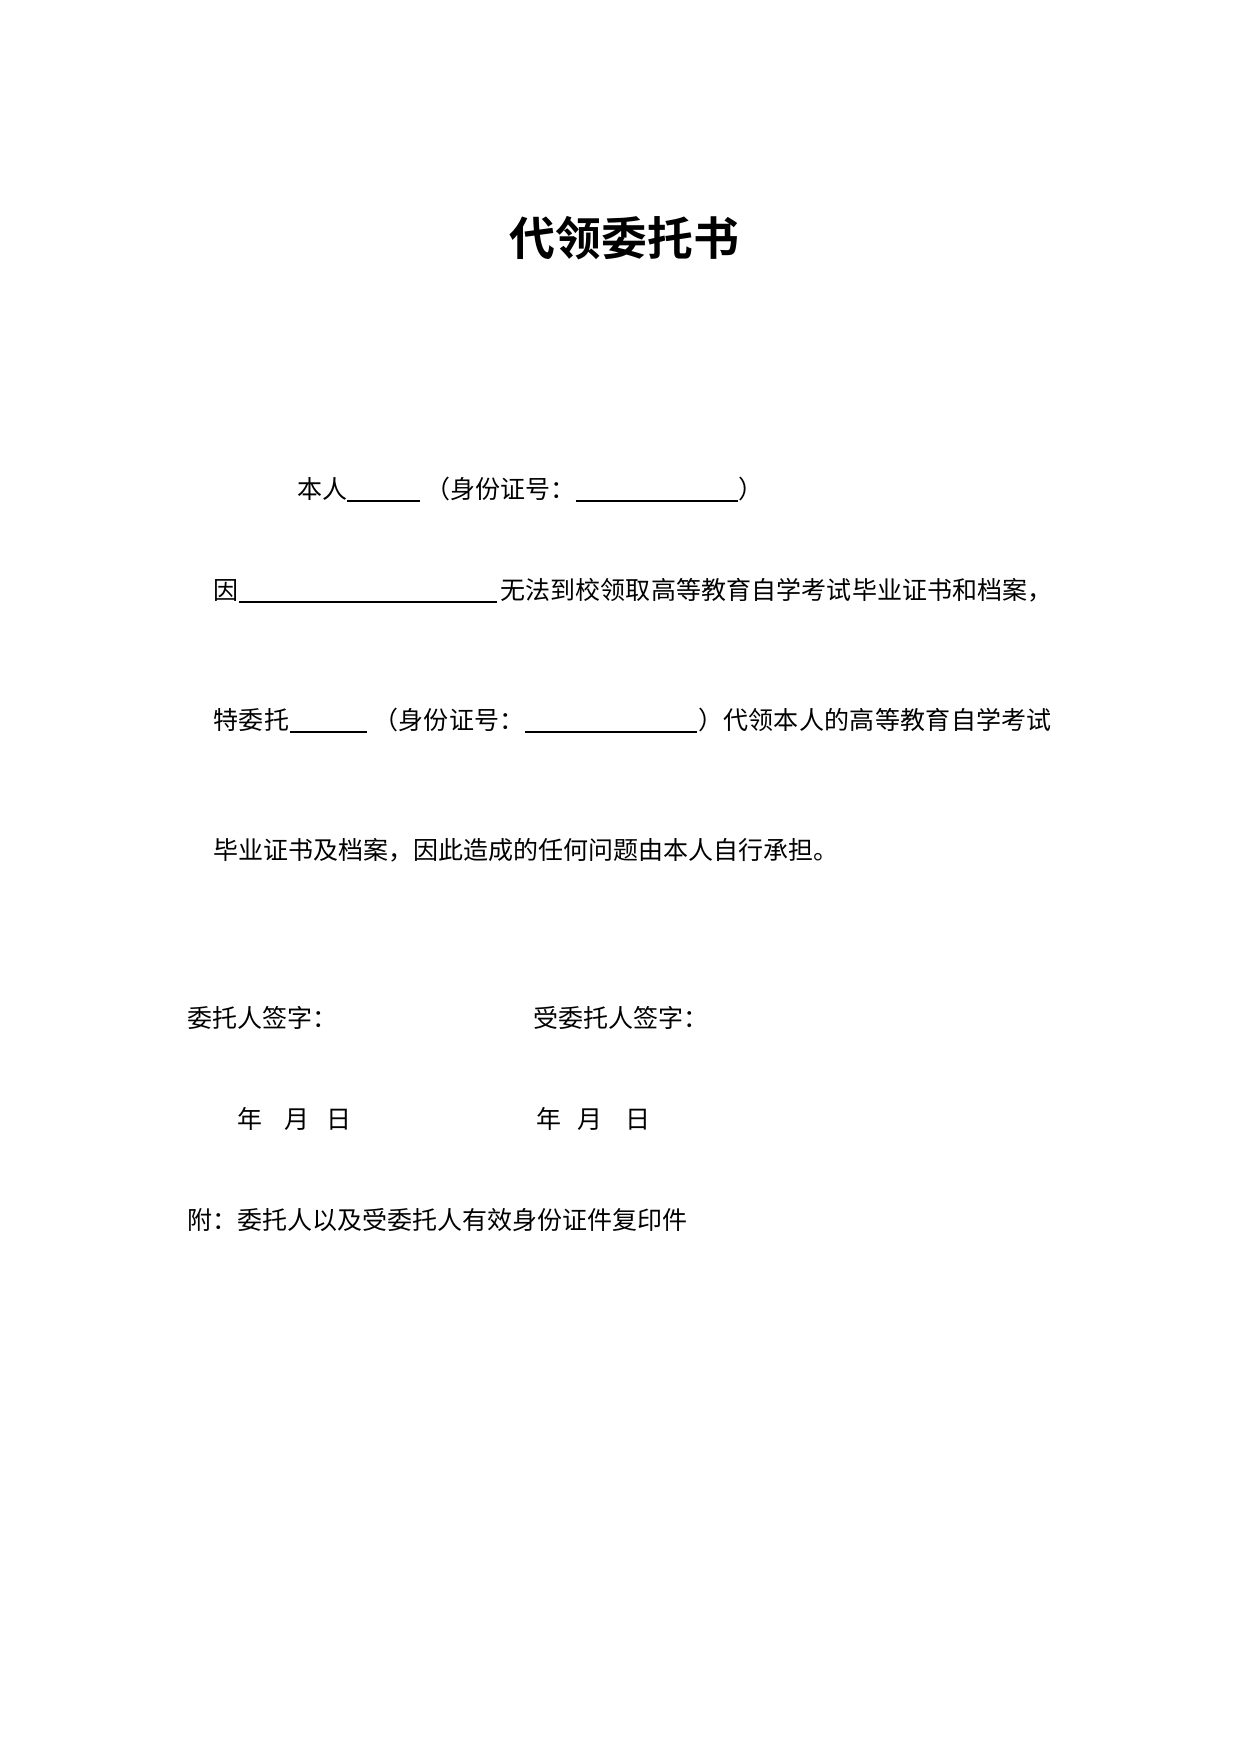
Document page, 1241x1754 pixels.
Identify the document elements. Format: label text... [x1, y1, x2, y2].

text 年 月 日 年 月 日 [187, 1085, 1053, 1150]
text 本人 （身份证号： ） [297, 455, 1053, 520]
text 委托人签字： 受委托人签字： [187, 984, 1053, 1049]
subtitle 代领委托书 [187, 187, 1053, 284]
text 附：委托人以及受委托人有效身份证件复印件 [187, 1186, 1053, 1251]
text 因 无法到校领取高等教育自学考试毕业证书和档案，特委托 （身份证号： ）代领本人的高等教育自学考试毕业证书及档案，因此造成的任何问题由本人自行承担。 [213, 556, 1053, 881]
